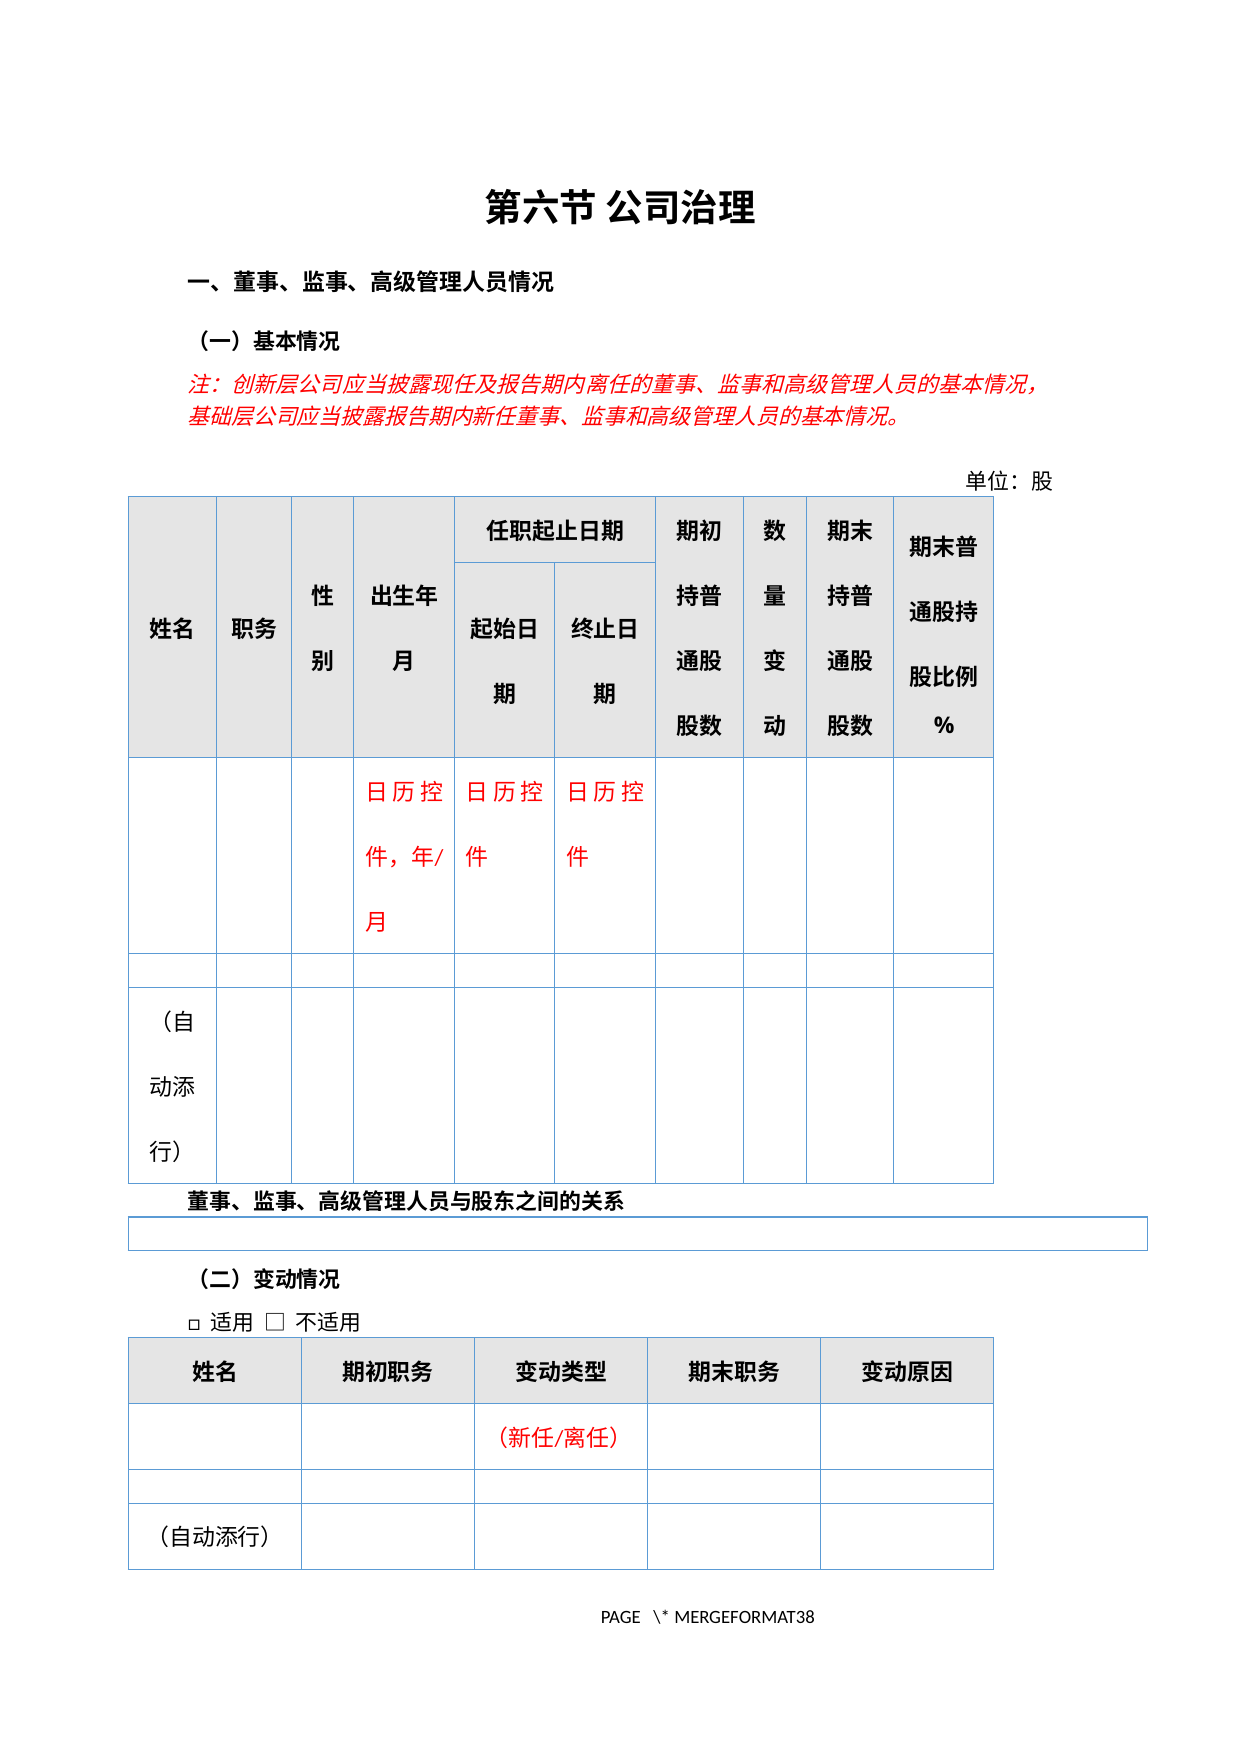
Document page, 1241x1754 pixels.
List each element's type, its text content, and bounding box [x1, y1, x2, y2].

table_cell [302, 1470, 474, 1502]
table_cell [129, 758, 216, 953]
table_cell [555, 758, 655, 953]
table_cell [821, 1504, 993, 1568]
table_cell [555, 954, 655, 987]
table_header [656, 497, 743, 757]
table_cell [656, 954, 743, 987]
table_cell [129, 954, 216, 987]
text 注：创新层公司应当披露现任及报告期内离任的董事、监事和高级管理人员的基本情况，基础层公司应当披露报告期内新任董事、监事和高级管理人员的基本情况。 [187, 366, 1053, 431]
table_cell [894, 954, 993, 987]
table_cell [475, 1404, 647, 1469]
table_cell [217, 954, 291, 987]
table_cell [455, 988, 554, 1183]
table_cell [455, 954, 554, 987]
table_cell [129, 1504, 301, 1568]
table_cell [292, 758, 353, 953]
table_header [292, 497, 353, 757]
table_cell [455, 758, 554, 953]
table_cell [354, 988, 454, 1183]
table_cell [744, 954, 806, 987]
text 一、董事、监事、高级管理人员情况 [187, 248, 1053, 313]
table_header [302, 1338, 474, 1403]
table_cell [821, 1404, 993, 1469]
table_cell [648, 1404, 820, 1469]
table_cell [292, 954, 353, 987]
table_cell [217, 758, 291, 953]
text 单位：股 [187, 464, 1053, 496]
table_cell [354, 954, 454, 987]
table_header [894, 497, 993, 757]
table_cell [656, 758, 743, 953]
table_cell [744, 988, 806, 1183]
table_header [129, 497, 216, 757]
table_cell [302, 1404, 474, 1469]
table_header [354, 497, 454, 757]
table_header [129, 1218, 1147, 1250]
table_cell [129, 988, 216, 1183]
text 董事、监事、高级管理人员与股东之间的关系 [187, 1184, 1093, 1216]
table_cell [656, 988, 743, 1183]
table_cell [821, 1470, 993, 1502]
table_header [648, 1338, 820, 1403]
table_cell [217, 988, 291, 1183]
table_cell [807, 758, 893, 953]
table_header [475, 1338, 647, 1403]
text （二）变动情况 [187, 1261, 1053, 1294]
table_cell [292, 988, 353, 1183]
text □ 适用 □ 不适用 [187, 1304, 1053, 1337]
text （一）基本情况 [187, 323, 1053, 356]
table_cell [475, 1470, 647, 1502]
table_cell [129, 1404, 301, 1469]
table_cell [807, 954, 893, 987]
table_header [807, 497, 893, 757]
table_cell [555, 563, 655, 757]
subtitle 第六节 公司治理 [187, 172, 1053, 237]
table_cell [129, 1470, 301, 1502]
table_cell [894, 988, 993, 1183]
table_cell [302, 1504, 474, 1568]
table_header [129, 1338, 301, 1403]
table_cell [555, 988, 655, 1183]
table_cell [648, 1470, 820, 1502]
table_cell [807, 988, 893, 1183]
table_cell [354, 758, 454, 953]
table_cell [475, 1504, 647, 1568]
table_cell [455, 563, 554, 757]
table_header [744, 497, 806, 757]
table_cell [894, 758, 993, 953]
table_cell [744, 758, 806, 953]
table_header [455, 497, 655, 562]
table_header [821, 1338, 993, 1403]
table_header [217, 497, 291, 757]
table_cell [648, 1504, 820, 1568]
